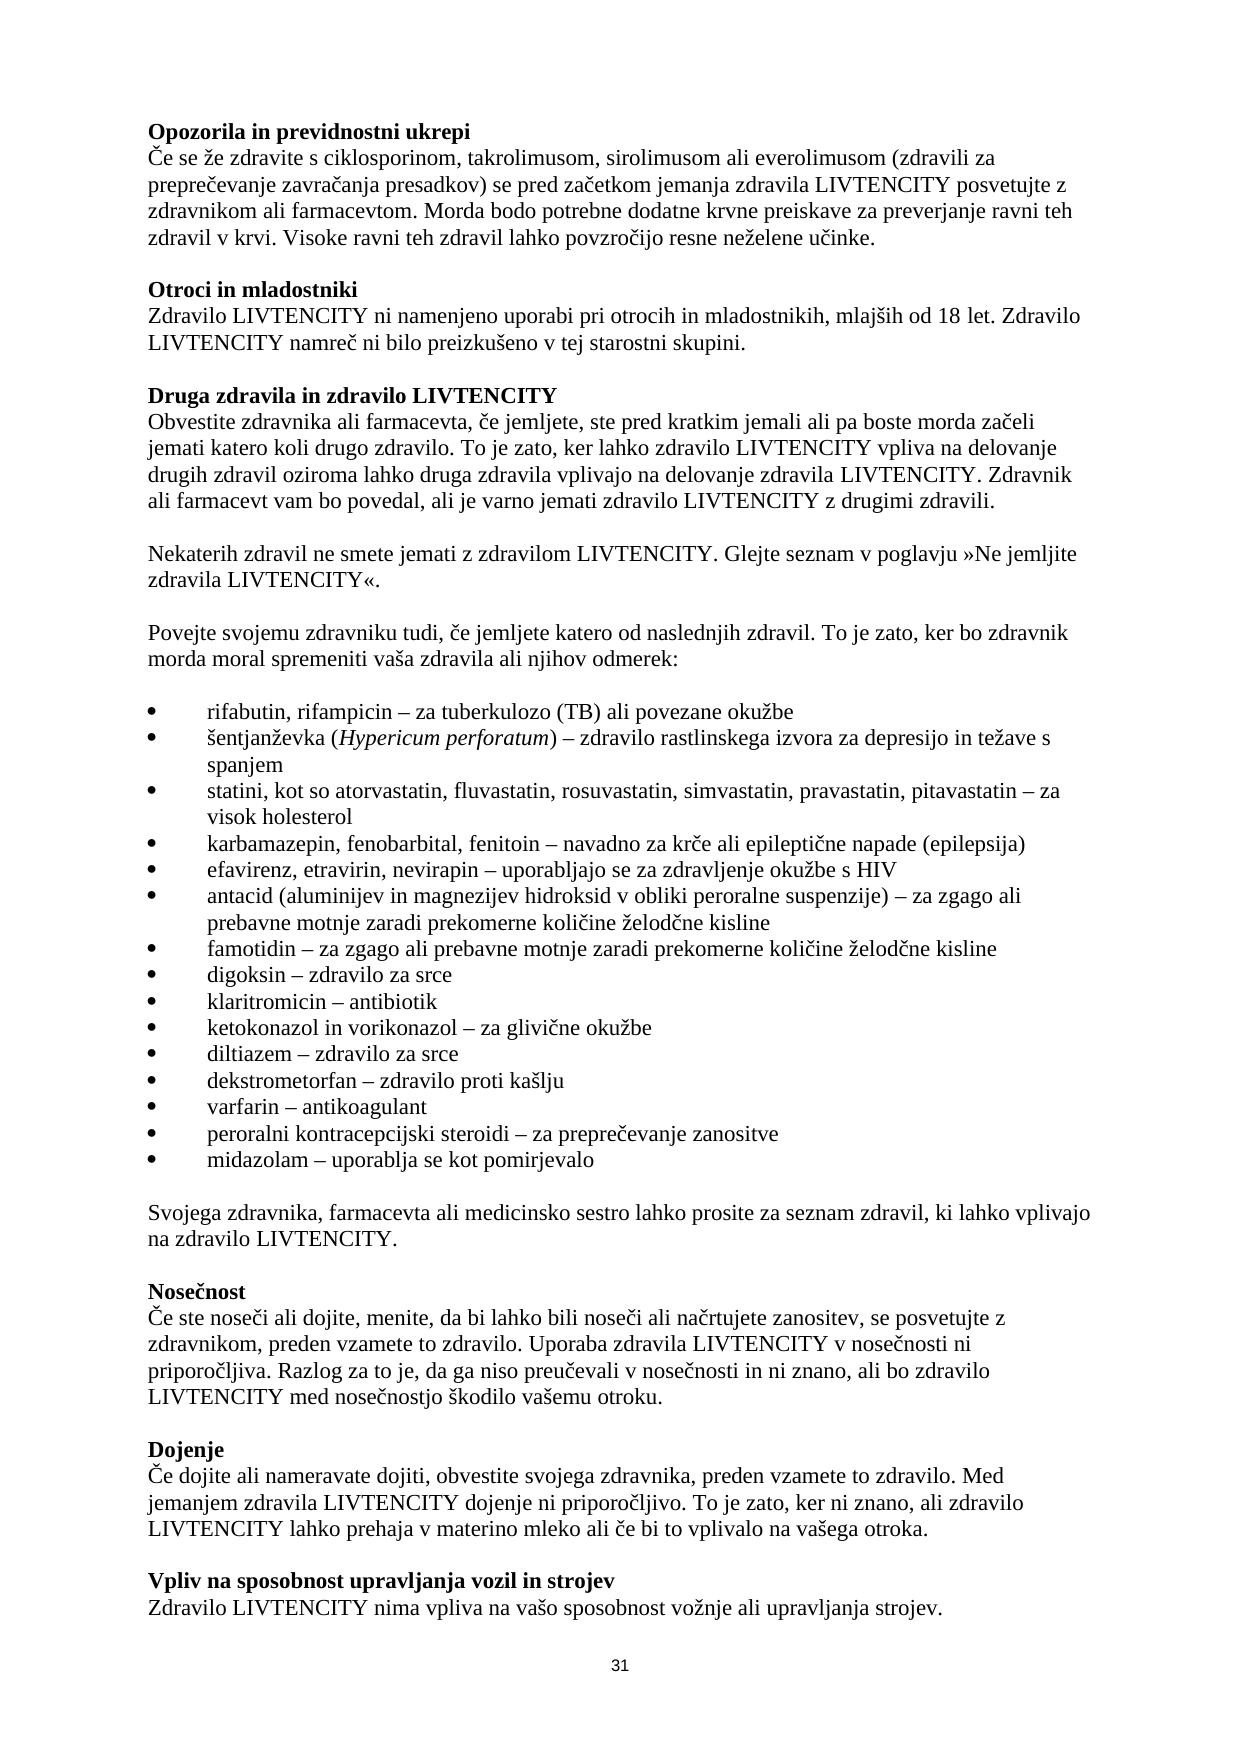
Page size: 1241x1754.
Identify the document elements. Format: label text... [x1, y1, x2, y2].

list famotidin – za zgago ali prebavne motnje zaradi prekomerne količine želodčne kisline [148, 935, 1092, 961]
list varfarin – antikoagulant [148, 1093, 1092, 1119]
list šentjanževka (Hypericum perforatum) – zdravilo rastlinskega izvora za depresijo in težave s spanjem [148, 724, 1092, 777]
list statini, kot so atorvastatin, fluvastatin, rosuvastatin, simvastatin, pravastatin, pitavastatin – za visok holesterol [148, 777, 1092, 830]
list peroralni kontracepcijski steroidi – za preprečevanje zanositve [148, 1119, 1092, 1146]
list Zdravilo LIVTENCITY ni namenjeno uporabi pri otrocih in mladostnikih, mlajših od 18 let. Zdravilo LIVTENCITY namreč ni bilo preizkušeno v tej starostni skupini. [148, 303, 1092, 355]
list rifabutin, rifampicin – za tuberkulozo (TB) ali povezane okužbe [148, 698, 1092, 724]
list Če ste noseči ali dojite, menite, da bi lahko bili noseči ali načrtujete zanositev, se posvetujte z zdravnikom, preden vzamete to zdravilo. Uporaba zdravila LIVTENCITY v nosečnosti ni priporočljiva. Razlog za to je, da ga niso preučevali v nosečnosti in ni znano, ali bo zdravilo LIVTENCITY med nosečnostjo škodilo vašemu otroku. [148, 1304, 1092, 1409]
list Zdravilo LIVTENCITY nima vpliva na vašo sposobnost vožnje ali upravljanja strojev. [148, 1594, 1093, 1620]
text Opozorila in previdnostni ukrepi [148, 118, 1092, 144]
list klaritromicin – antibiotik [148, 988, 1092, 1014]
list Če dojite ali nameravate dojiti, obvestite svojega zdravnika, preden vzamete to zdravilo. Med jemanjem zdravila LIVTENCITY dojenje ni priporočljivo. To je zato, ker ni znano, ali zdravilo LIVTENCITY lahko prehaja v materino mleko ali če bi to vplivalo na vašega otroka. [148, 1462, 1092, 1541]
list Povejte svojemu zdravniku tudi, če jemljete katero od naslednjih zdravil. To je zato, ker bo zdravnik morda moral spremeniti vaša zdravila ali njihov odmerek: [148, 619, 1093, 672]
list dekstrometorfan – zdravilo proti kašlju [148, 1067, 1092, 1093]
list Nekaterih zdravil ne smete jemati z zdravilom LIVTENCITY. Glejte seznam v poglavju »Ne jemljite zdravila LIVTENCITY«. [148, 540, 1093, 592]
list antacid (aluminijev in magnezijev hidroksid v obliki peroralne suspenzije) – za zgago ali prebavne motnje zaradi prekomerne količine želodčne kisline [148, 882, 1092, 935]
list Če se že zdravite s ciklosporinom, takrolimusom, sirolimusom ali everolimusom (zdravili za preprečevanje zavračanja presadkov) se pred začetkom jemanja zdravila LIVTENCITY posvetujte z zdravnikom ali farmacevtom. Morda bodo potrebne dodatne krvne preiskave za preverjanje ravni teh zdravil v krvi. Visoke ravni teh zdravil lahko povzročijo resne neželene učinke. [148, 144, 1092, 250]
list efavirenz, etravirin, nevirapin – uporabljajo se za zdravljenje okužbe s HIV [148, 856, 1092, 882]
list Obvestite zdravnika ali farmacevta, če jemljete, ste pred kratkim jemali ali pa boste morda začeli jemati katero koli drugo zdravilo. To je zato, ker lahko zdravilo LIVTENCITY vpliva na delovanje drugih zdravil oziroma lahko druga zdravila vplivajo na delovanje zdravila LIVTENCITY. Zdravnik ali farmacevt vam bo povedal, ali je varno jemati zdravilo LIVTENCITY z drugimi zdravili. [148, 408, 1093, 513]
list diltiazem – zdravilo za srce [148, 1041, 1092, 1067]
list Otroci in mladostniki [148, 276, 1092, 303]
list karbamazepin, fenobarbital, fenitoin – navadno za krče ali epileptične napade (epilepsija) [148, 830, 1092, 856]
list midazolam – uporablja se kot pomirjevalo [148, 1146, 1092, 1172]
list digoksin – zdravilo za srce [148, 961, 1092, 988]
text Nosečnost [148, 1278, 1092, 1304]
text Vpliv na sposobnost upravljanja vozil in strojev [148, 1568, 1092, 1594]
list Druga zdravila in zdravilo LIVTENCITY [148, 382, 1093, 408]
list Svojega zdravnika, farmacevta ali medicinsko sestro lahko prosite za seznam zdravil, ki lahko vplivajo na zdravilo LIVTENCITY. [148, 1199, 1093, 1251]
list ketokonazol in vorikonazol – za glivične okužbe [148, 1014, 1092, 1041]
list Dojenje [148, 1436, 1092, 1462]
